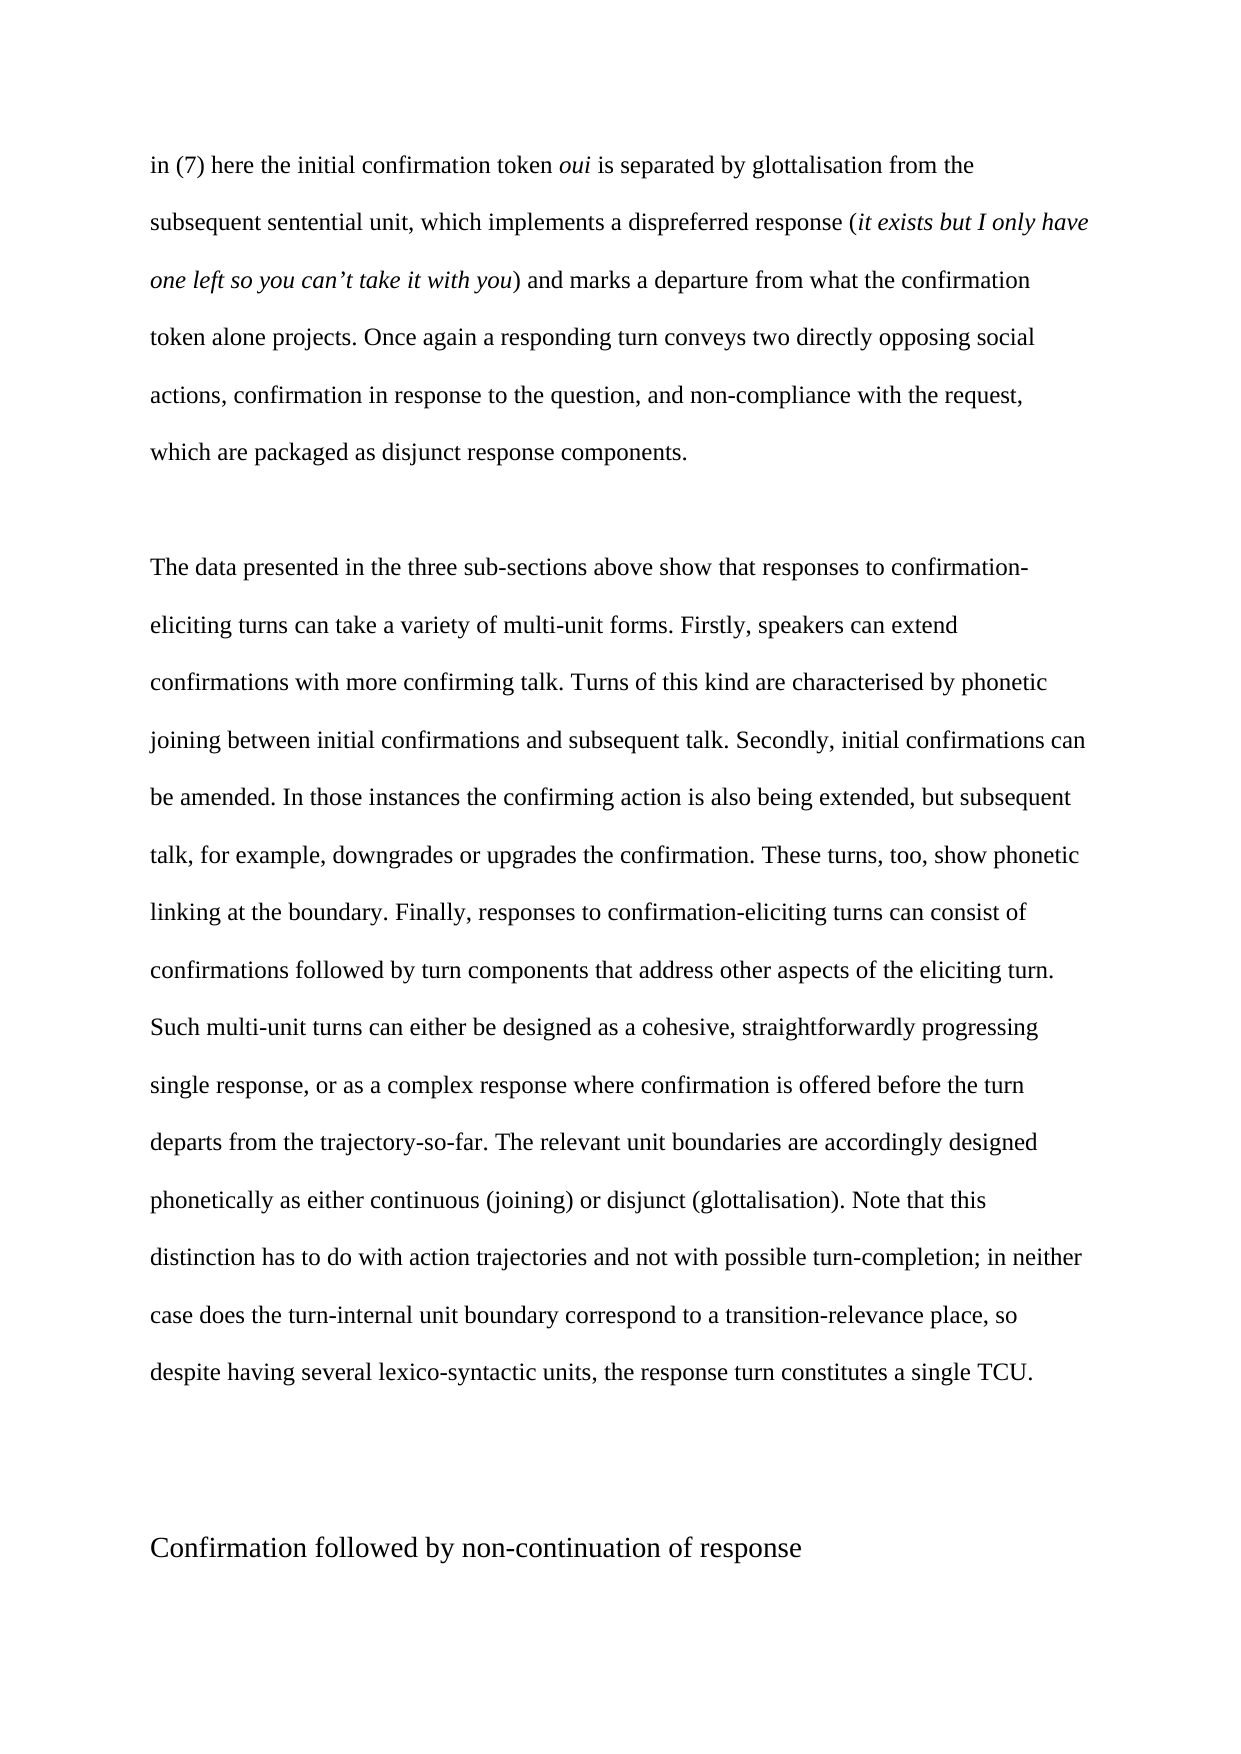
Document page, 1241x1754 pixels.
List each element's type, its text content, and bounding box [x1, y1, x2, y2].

text The data presented in the three sub-sections above show that responses to confirmation-eliciting turns can take a variety of multi-unit forms. Firstly, speakers can extend confirmations with more confirming talk. Turns of this kind are characterised by phonetic joining between initial confirmations and subsequent talk. Secondly, initial confirmations can be amended. In those instances the confirming action is also being extended, but subsequent talk, for example, downgrades or upgrades the confirmation. These turns, too, show phonetic linking at the boundary. Finally, responses to confirmation-eliciting turns can consist of confirmations followed by turn components that address other aspects of the eliciting turn. Such multi-unit turns can either be designed as a cohesive, straightforwardly progressing single response, or as a complex response where confirmation is offered before the turn departs from the trajectory-so-far. The relevant unit boundaries are accordingly designed phonetically as either continuous (joining) or disjunct (glottalisation). Note that this distinction has to do with action trajectories and not with possible turn-completion; in neither case does the turn-internal unit boundary correspond to a transition-relevance place, so despite having several lexico-syntactic units, the response turn constitutes a single TCU. [150, 552, 1090, 1386]
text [150, 150, 1090, 466]
text Confirmation followed by non-continuation of response [150, 1530, 1090, 1563]
